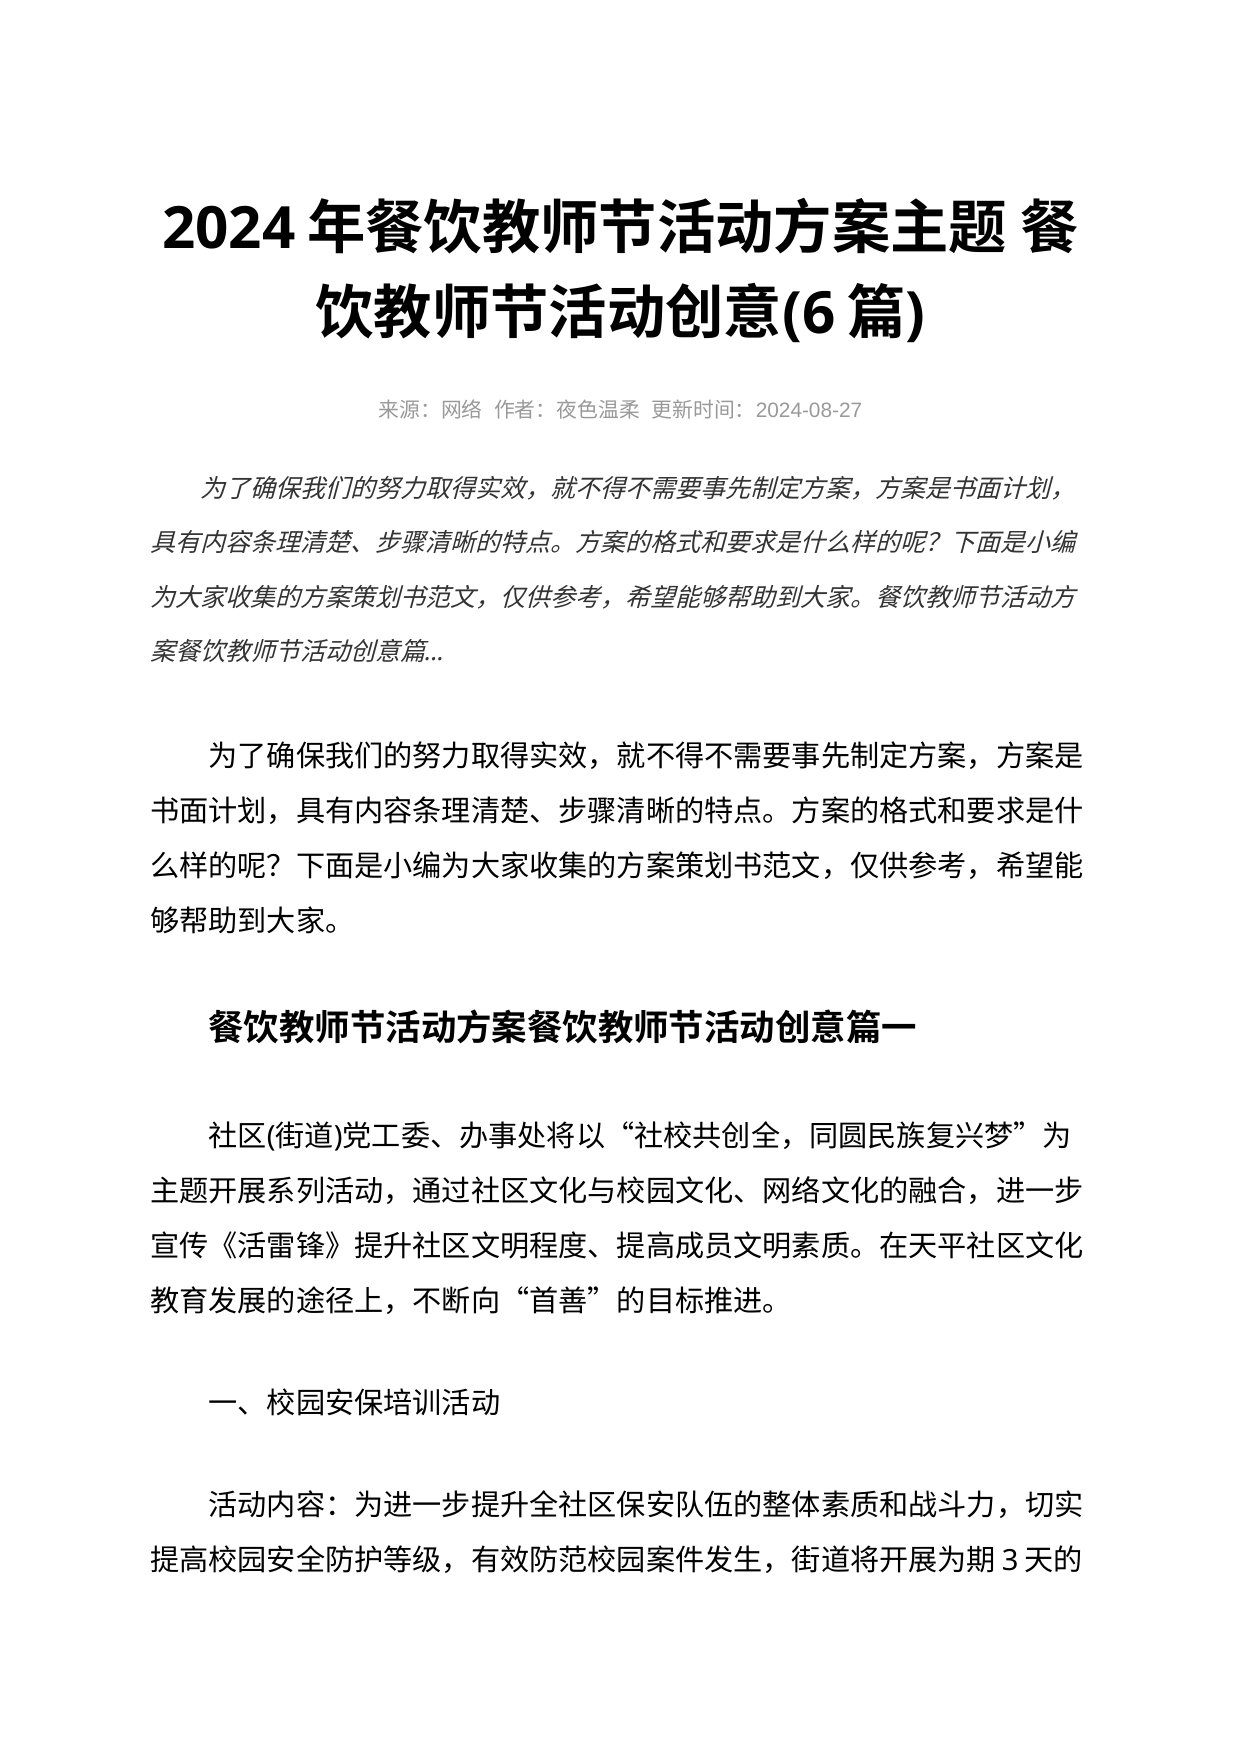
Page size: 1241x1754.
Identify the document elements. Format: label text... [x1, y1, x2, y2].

text 为了确保我们的努力取得实效，就不得不需要事先制定方案，方案是书面计划，具有内容条理清楚、步骤清晰的特点。方案的格式和要求是什么样的呢？下面是小编为大家收集的方案策划书范文，仅供参考，希望能够帮助到大家。餐饮教师节活动方案餐饮教师节活动创意篇... [150, 468, 1090, 668]
subtitle 2024年餐饮教师节活动方案主题 餐饮教师节活动创意(6篇) [150, 181, 1090, 351]
text 社区(街道)党工委、办事处将以“社校共创全，同圆民族复兴梦”为主题开展系列活动，通过社区文化与校园文化、网络文化的融合，进一步宣传《活雷锋》提升社区文明程度、提高成员文明素质。在天平社区文化教育发展的途径上，不断向“首善”的目标推进。 [150, 1113, 1090, 1320]
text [150, 1481, 1090, 1578]
text 餐饮教师节活动方案餐饮教师节活动创意篇一 [150, 999, 1090, 1051]
text 来源：网络 作者：夜色温柔 更新时间：2024-08-27 [150, 398, 1090, 422]
text 为了确保我们的努力取得实效，就不得不需要事先制定方案，方案是书面计划，具有内容条理清楚、步骤清晰的特点。方案的格式和要求是什么样的呢？下面是小编为大家收集的方案策划书范文，仅供参考，希望能够帮助到大家。 [150, 733, 1090, 940]
text 一、校园安保培训活动 [150, 1379, 1090, 1422]
